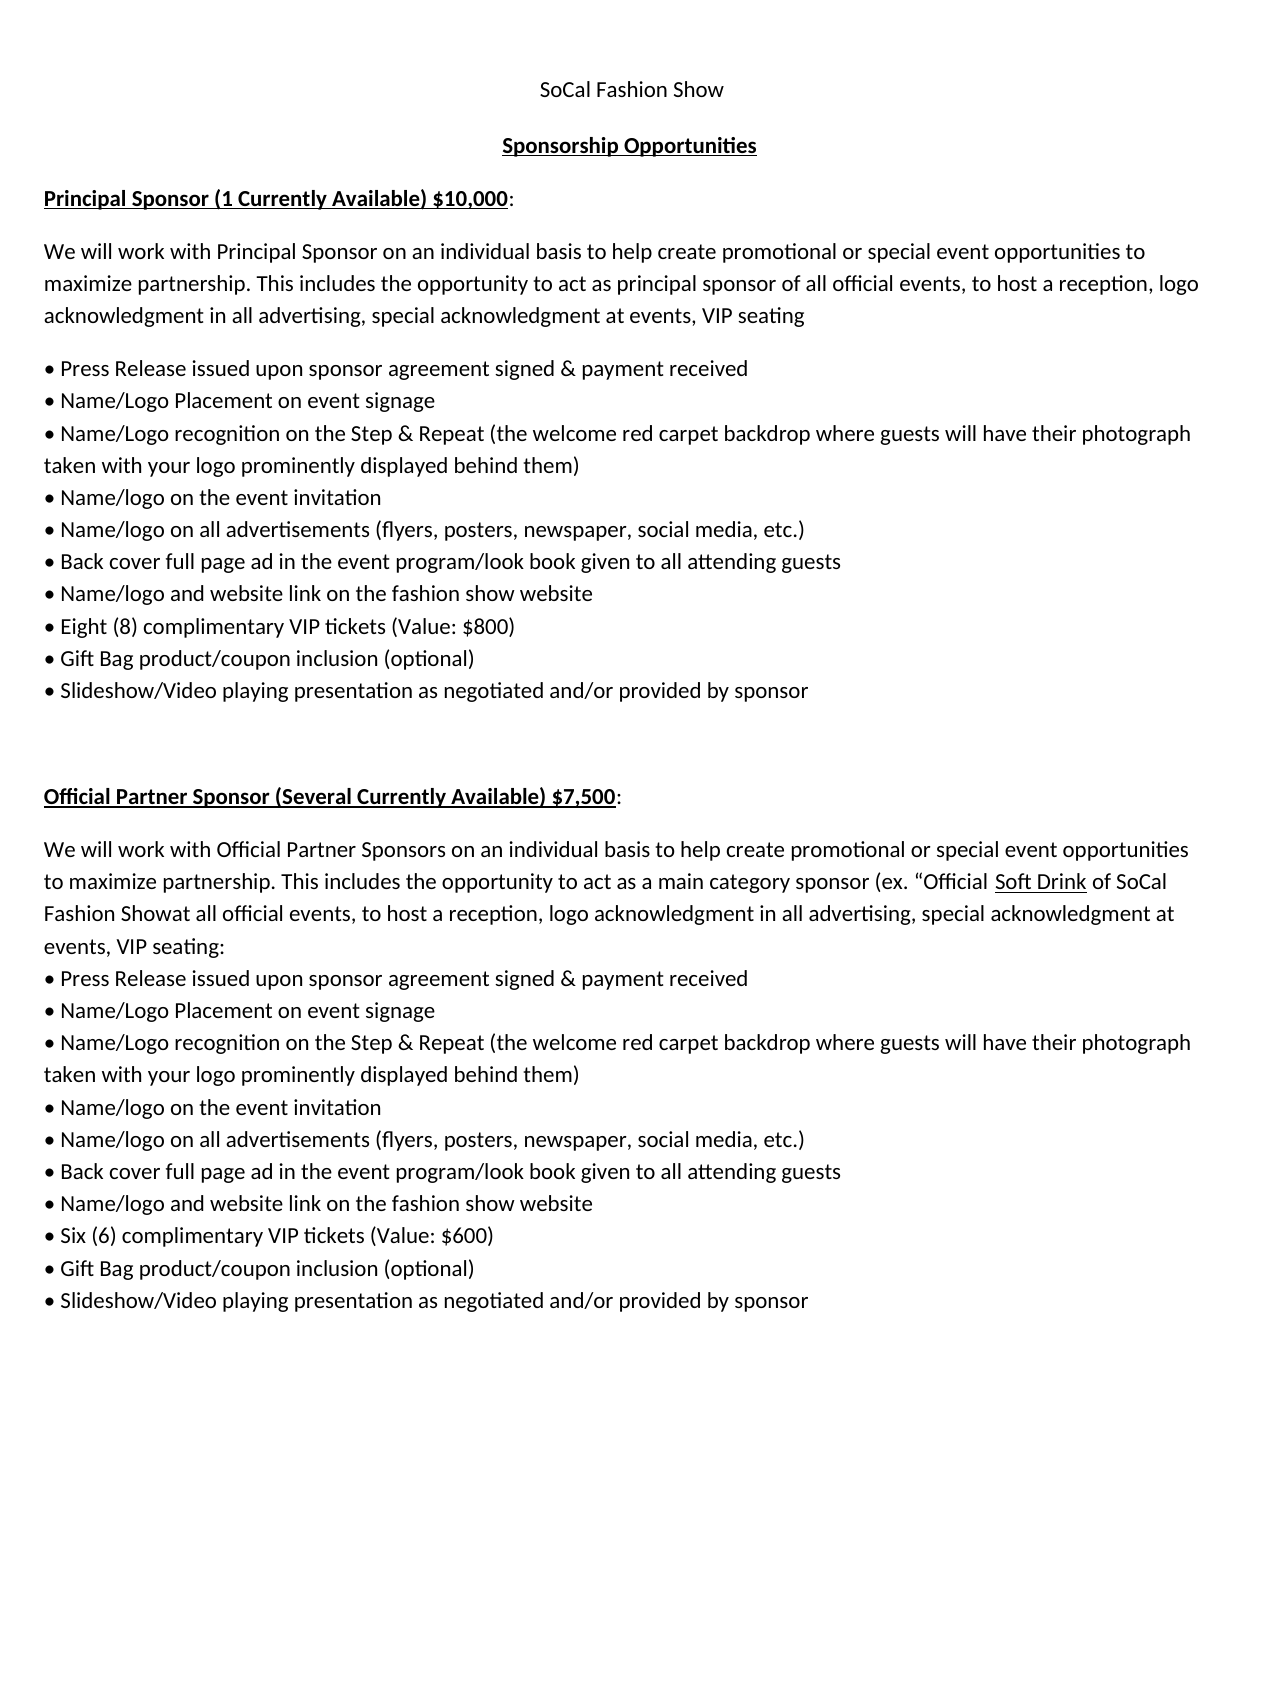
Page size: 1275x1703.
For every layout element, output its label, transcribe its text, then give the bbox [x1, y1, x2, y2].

text Principal Sponsor (1 Currently Available) $10,000: [44, 184, 1215, 212]
text Sponsorship Opportunities [44, 131, 1215, 159]
text Official Partner Sponsor (Several Currently Available) $7,500: [44, 782, 1215, 810]
text • Press Release issued upon sponsor agreement signed & payment received • Name/Logo Placement on event signage • Name/Logo recognition on the Step & Repeat (the welcome red carpet backdrop where guests will have their photograph taken with your logo prominently displayed behind them) • Name/logo on the event invitation • Name/logo on all advertisements (flyers, posters, newspaper, social media, etc.) • Back cover full page ad in the event program/look book given to all attending guests • Name/logo and website link on the fashion show website • Eight (8) complimentary VIP tickets (Value: $800) • Gift Bag product/coupon inclusion (optional) • Slideshow/Video playing presentation as negotiated and/or provided by sponsor [44, 354, 1215, 704]
text We will work with Official Partner Sponsors on an individual basis to help create promotional or special event opportunities to maximize partnership. This includes the opportunity to act as a main category sponsor (ex. “Official Soft Drink of SoCal Fashion Showat all official events, to host a reception, logo acknowledgment in all advertising, special acknowledgment at events, VIP seating: • Press Release issued upon sponsor agreement signed & payment received • Name/Logo Placement on event signage • Name/Logo recognition on the Step & Repeat (the welcome red carpet backdrop where guests will have their photograph taken with your logo prominently displayed behind them) • Name/logo on the event invitation • Name/logo on all advertisements (flyers, posters, newspaper, social media, etc.) • Back cover full page ad in the event program/look book given to all attending guests • Name/logo and website link on the fashion show website • Six (6) complimentary VIP tickets (Value: $600) • Gift Bag product/coupon inclusion (optional) • Slideshow/Video playing presentation as negotiated and/or provided by sponsor [44, 835, 1215, 1314]
text We will work with Principal Sponsor on an individual basis to help create promotional or special event opportunities to maximize partnership. This includes the opportunity to act as principal sponsor of all official events, to host a reception, logo acknowledgment in all advertising, special acknowledgment at events, VIP seating [44, 237, 1215, 329]
